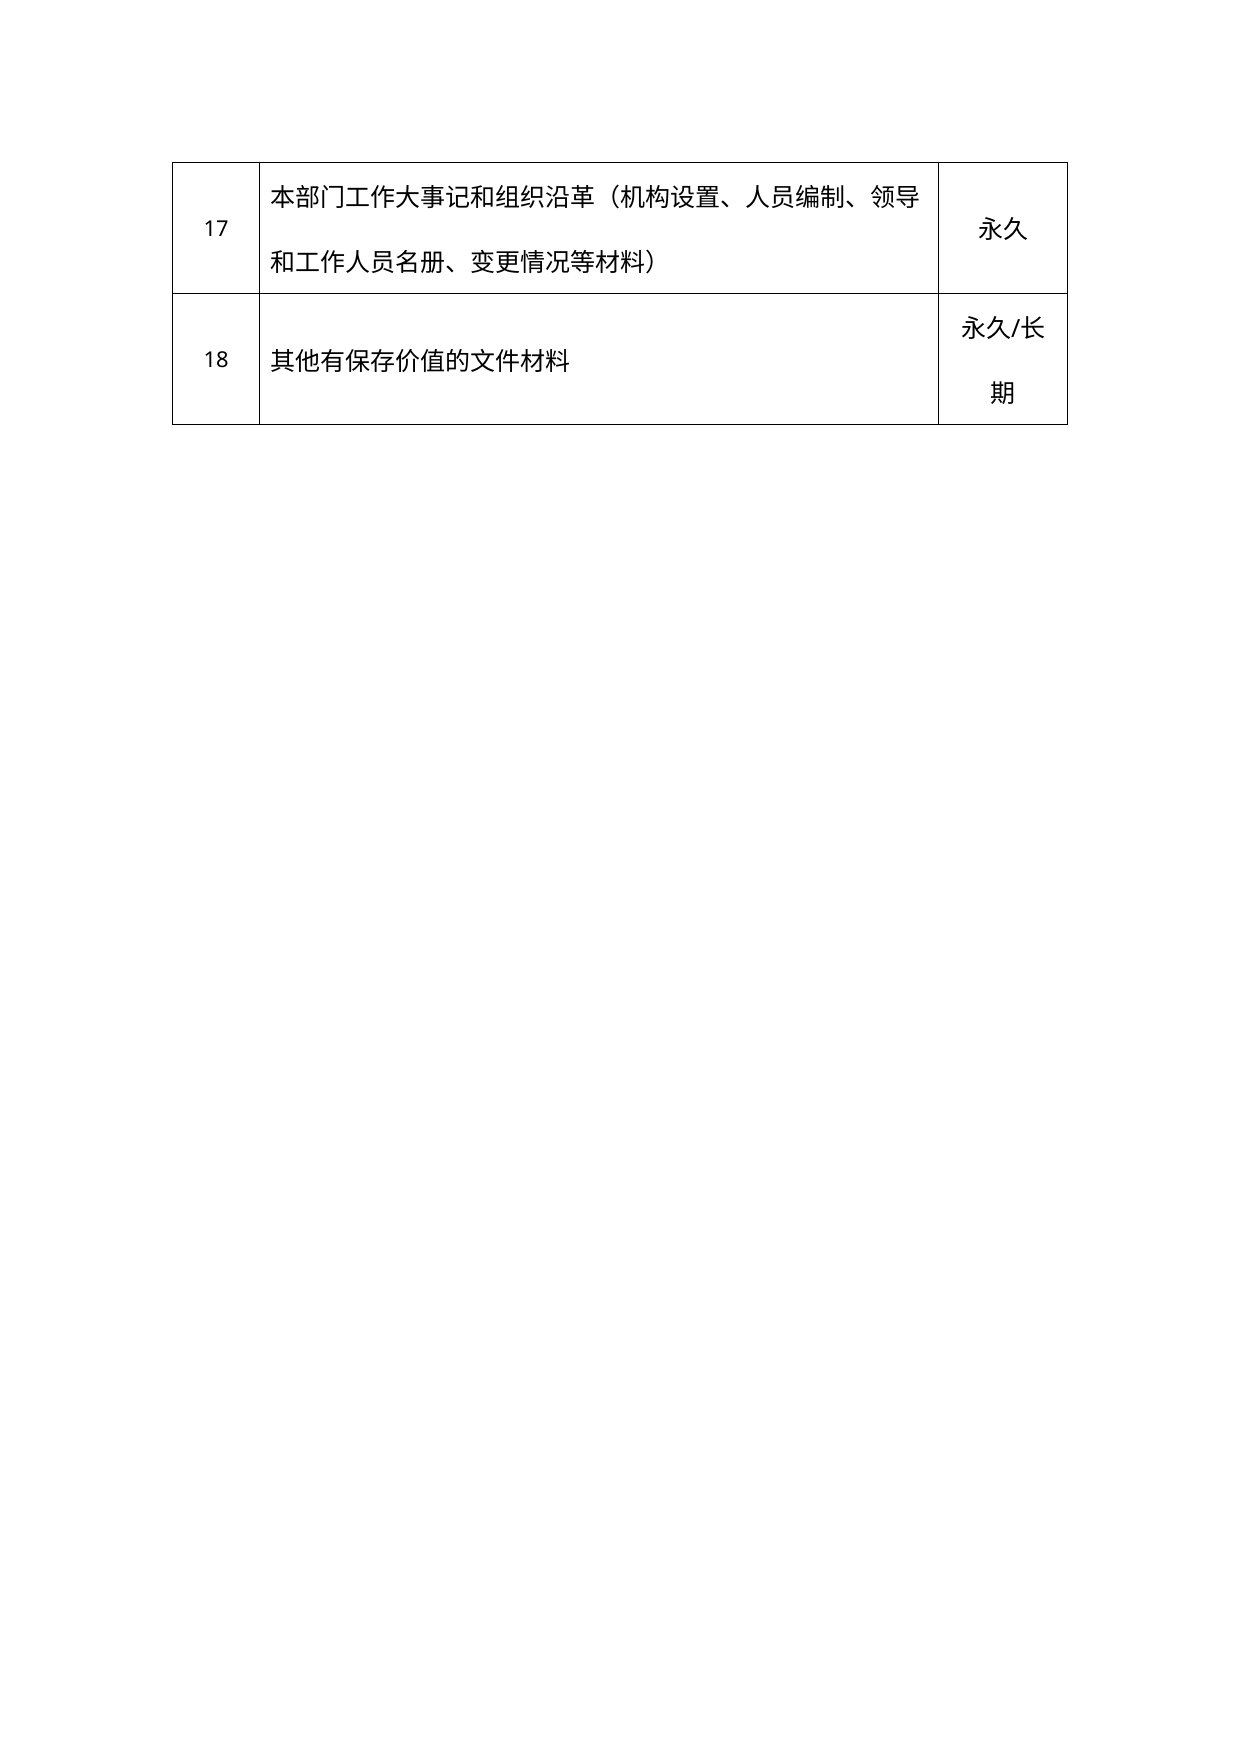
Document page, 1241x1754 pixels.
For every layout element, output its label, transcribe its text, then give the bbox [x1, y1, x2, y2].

table_cell 永久/长期 [939, 294, 1067, 424]
table_cell 永久 [939, 163, 1067, 293]
table_cell 其他有保存价值的文件材料 [260, 294, 938, 424]
table_cell 本部门工作大事记和组织沿革（机构设置、人员编制、领导和工作人员名册、变更情况等材料） [260, 163, 938, 293]
table_cell 17 [173, 163, 259, 293]
table_cell 18 [173, 294, 259, 424]
